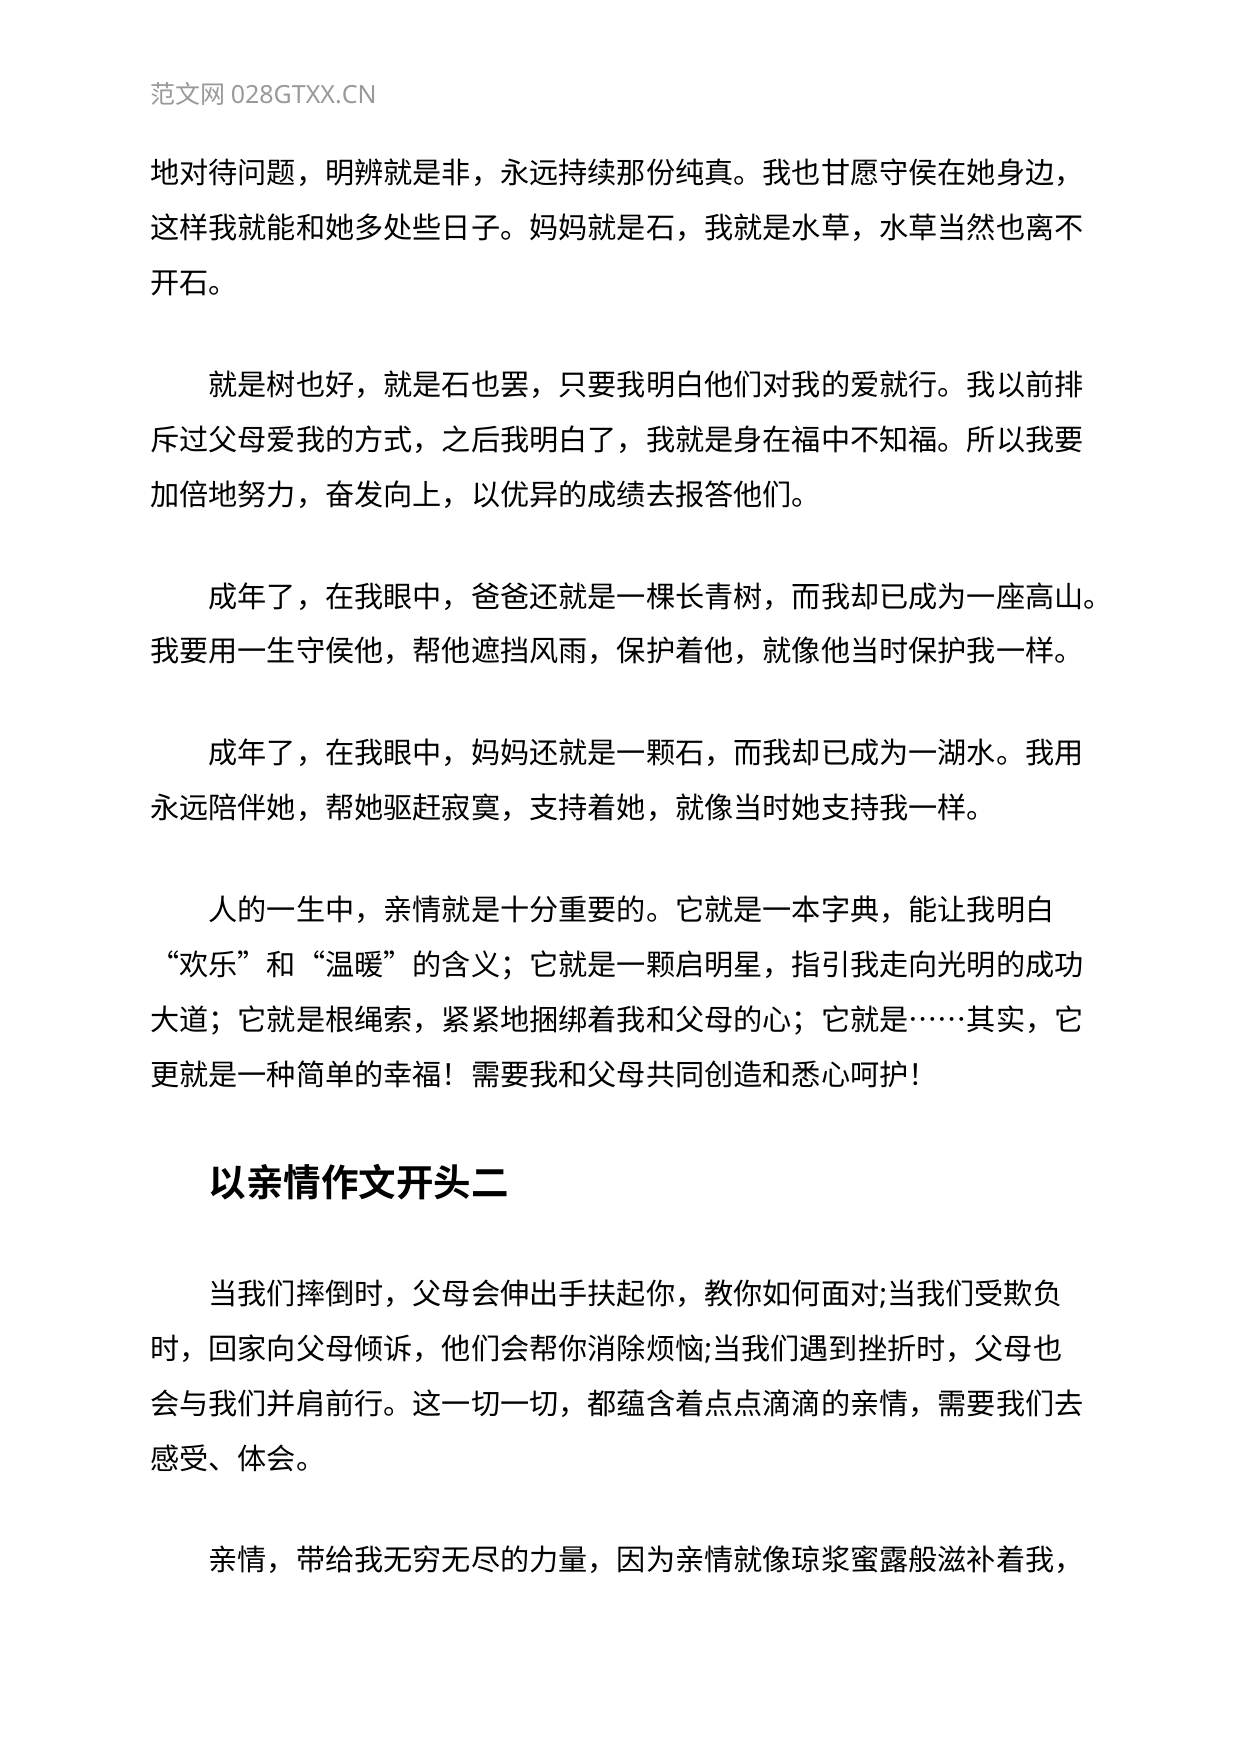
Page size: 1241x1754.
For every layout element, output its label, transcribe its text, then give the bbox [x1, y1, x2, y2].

text 就是树也好，就是石也罢，只要我明白他们对我的爱就行。我以前排斥过父母爱我的方式，之后我明白了，我就是身在福中不知福。所以我要加倍地努力，奋发向上，以优异的成绩去报答他们。 [150, 362, 1090, 514]
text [150, 150, 1090, 302]
text 成年了，在我眼中，妈妈还就是一颗石，而我却已成为一湖水。我用永远陪伴她，帮她驱赶寂寞，支持着她，就像当时她支持我一样。 [150, 730, 1090, 827]
text 人的一生中，亲情就是十分重要的。它就是一本字典，能让我明白“欢乐”和“温暖”的含义；它就是一颗启明星，指引我走向光明的成功大道；它就是根绳索，紧紧地捆绑着我和父母的心；它就是……其实，它更就是一种简单的幸福！需要我和父母共同创造和悉心呵护！ [150, 886, 1090, 1093]
text 成年了，在我眼中，爸爸还就是一棵长青树，而我却已成为一座高山。我要用一生守侯他，帮他遮挡风雨，保护着他，就像他当时保护我一样。 [150, 573, 1090, 670]
text 以亲情作文开头二 [150, 1153, 1090, 1207]
text 当我们摔倒时，父母会伸出手扶起你，教你如何面对;当我们受欺负时，回家向父母倾诉，他们会帮你消除烦恼;当我们遇到挫折时，父母也会与我们并肩前行。这一切一切，都蕴含着点点滴滴的亲情，需要我们去感受、体会。 [150, 1270, 1090, 1477]
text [150, 1537, 1090, 1579]
